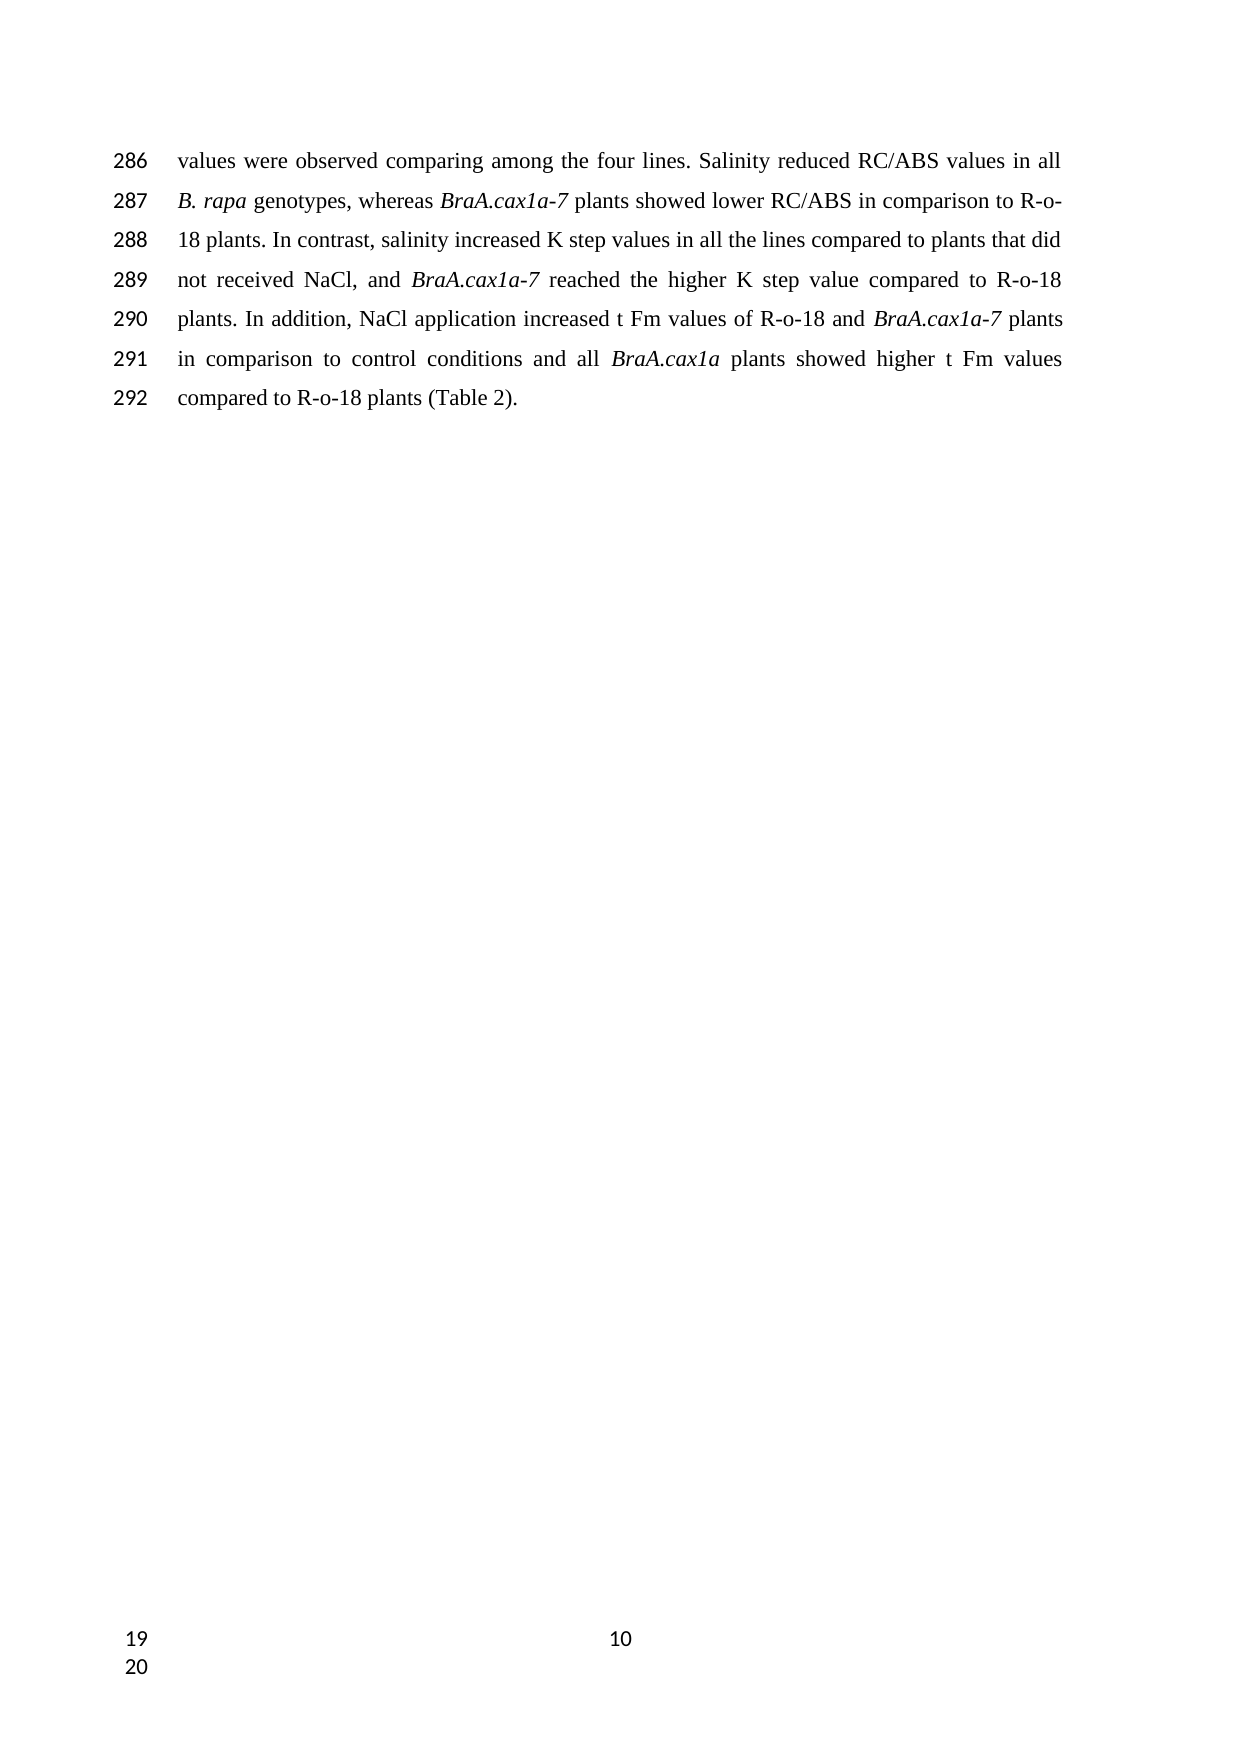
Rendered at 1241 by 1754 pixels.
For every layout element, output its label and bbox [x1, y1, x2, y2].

text [177, 148, 1063, 411]
